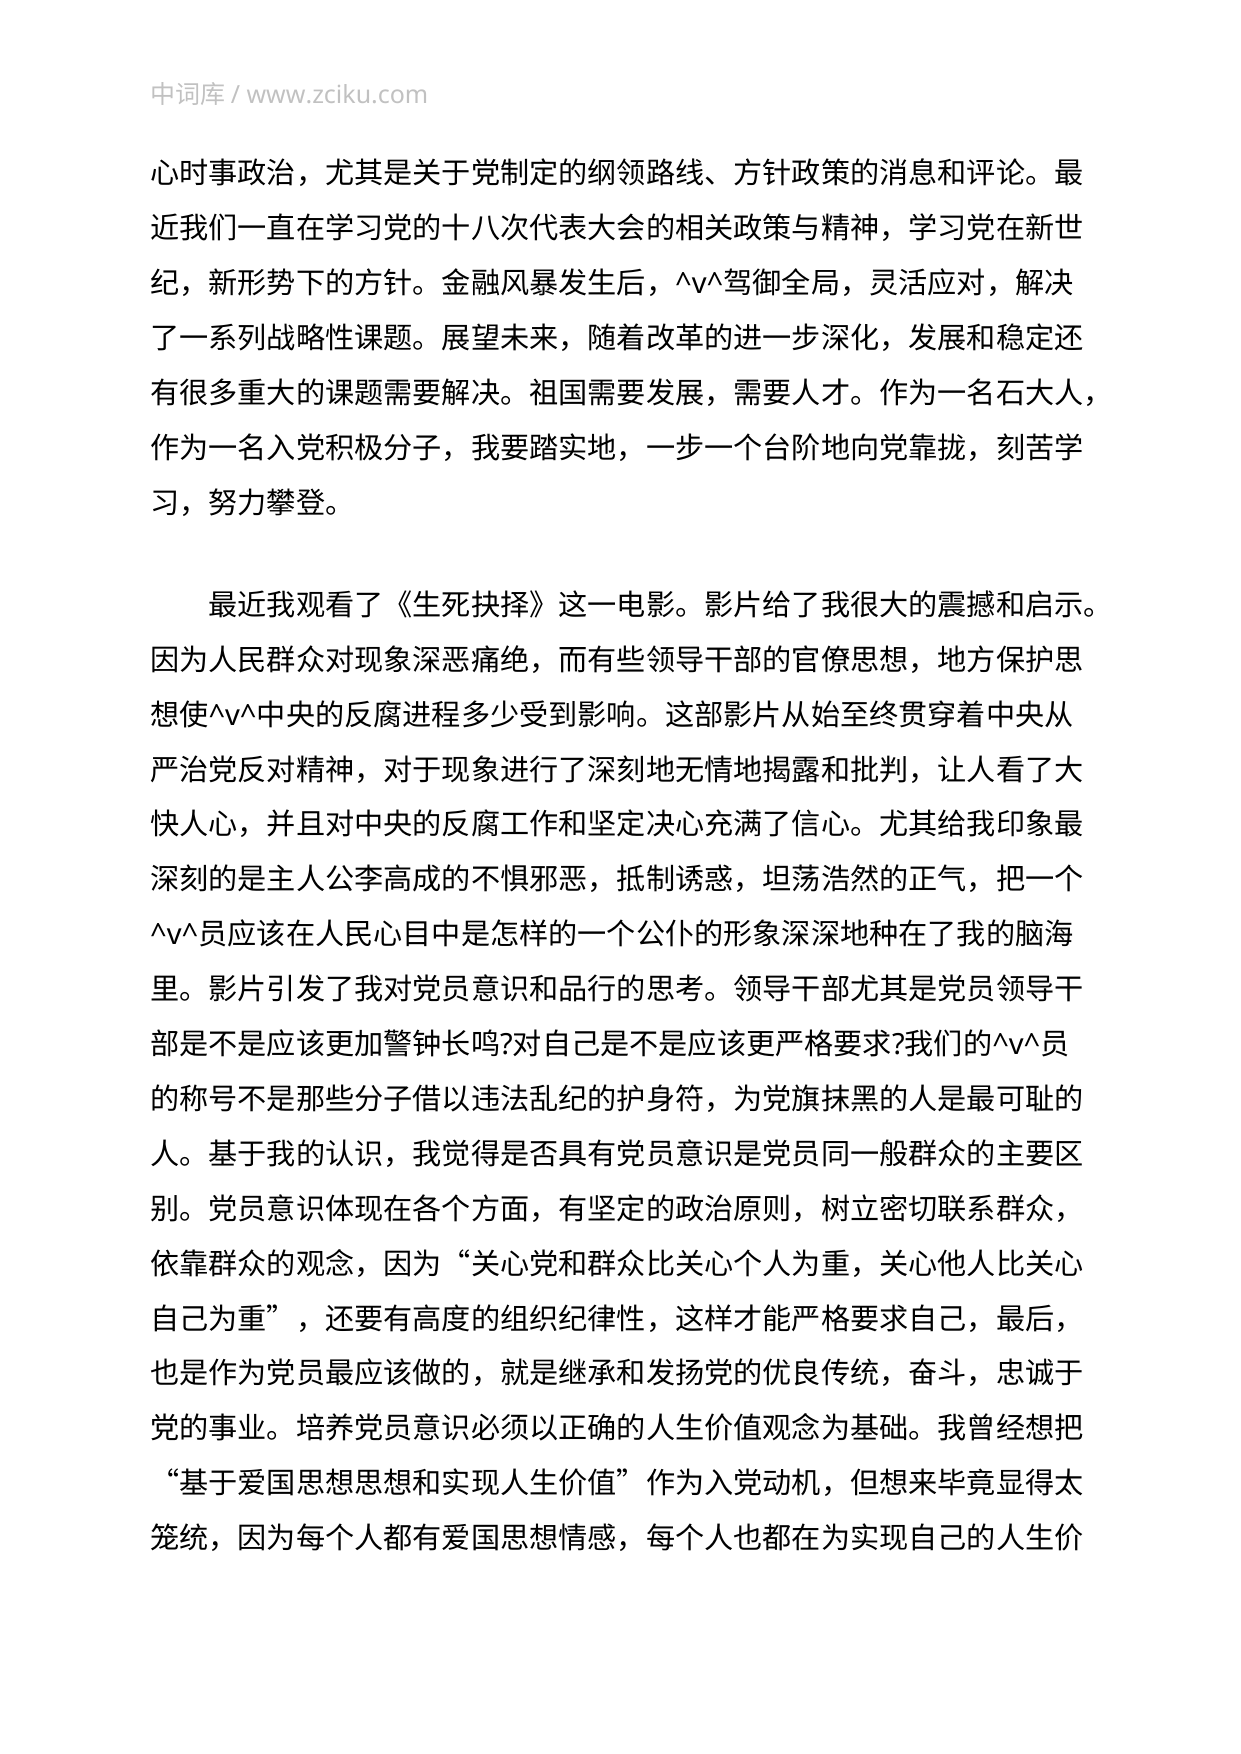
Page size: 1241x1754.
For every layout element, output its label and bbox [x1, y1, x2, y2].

text [150, 581, 1090, 1557]
text [150, 150, 1090, 522]
